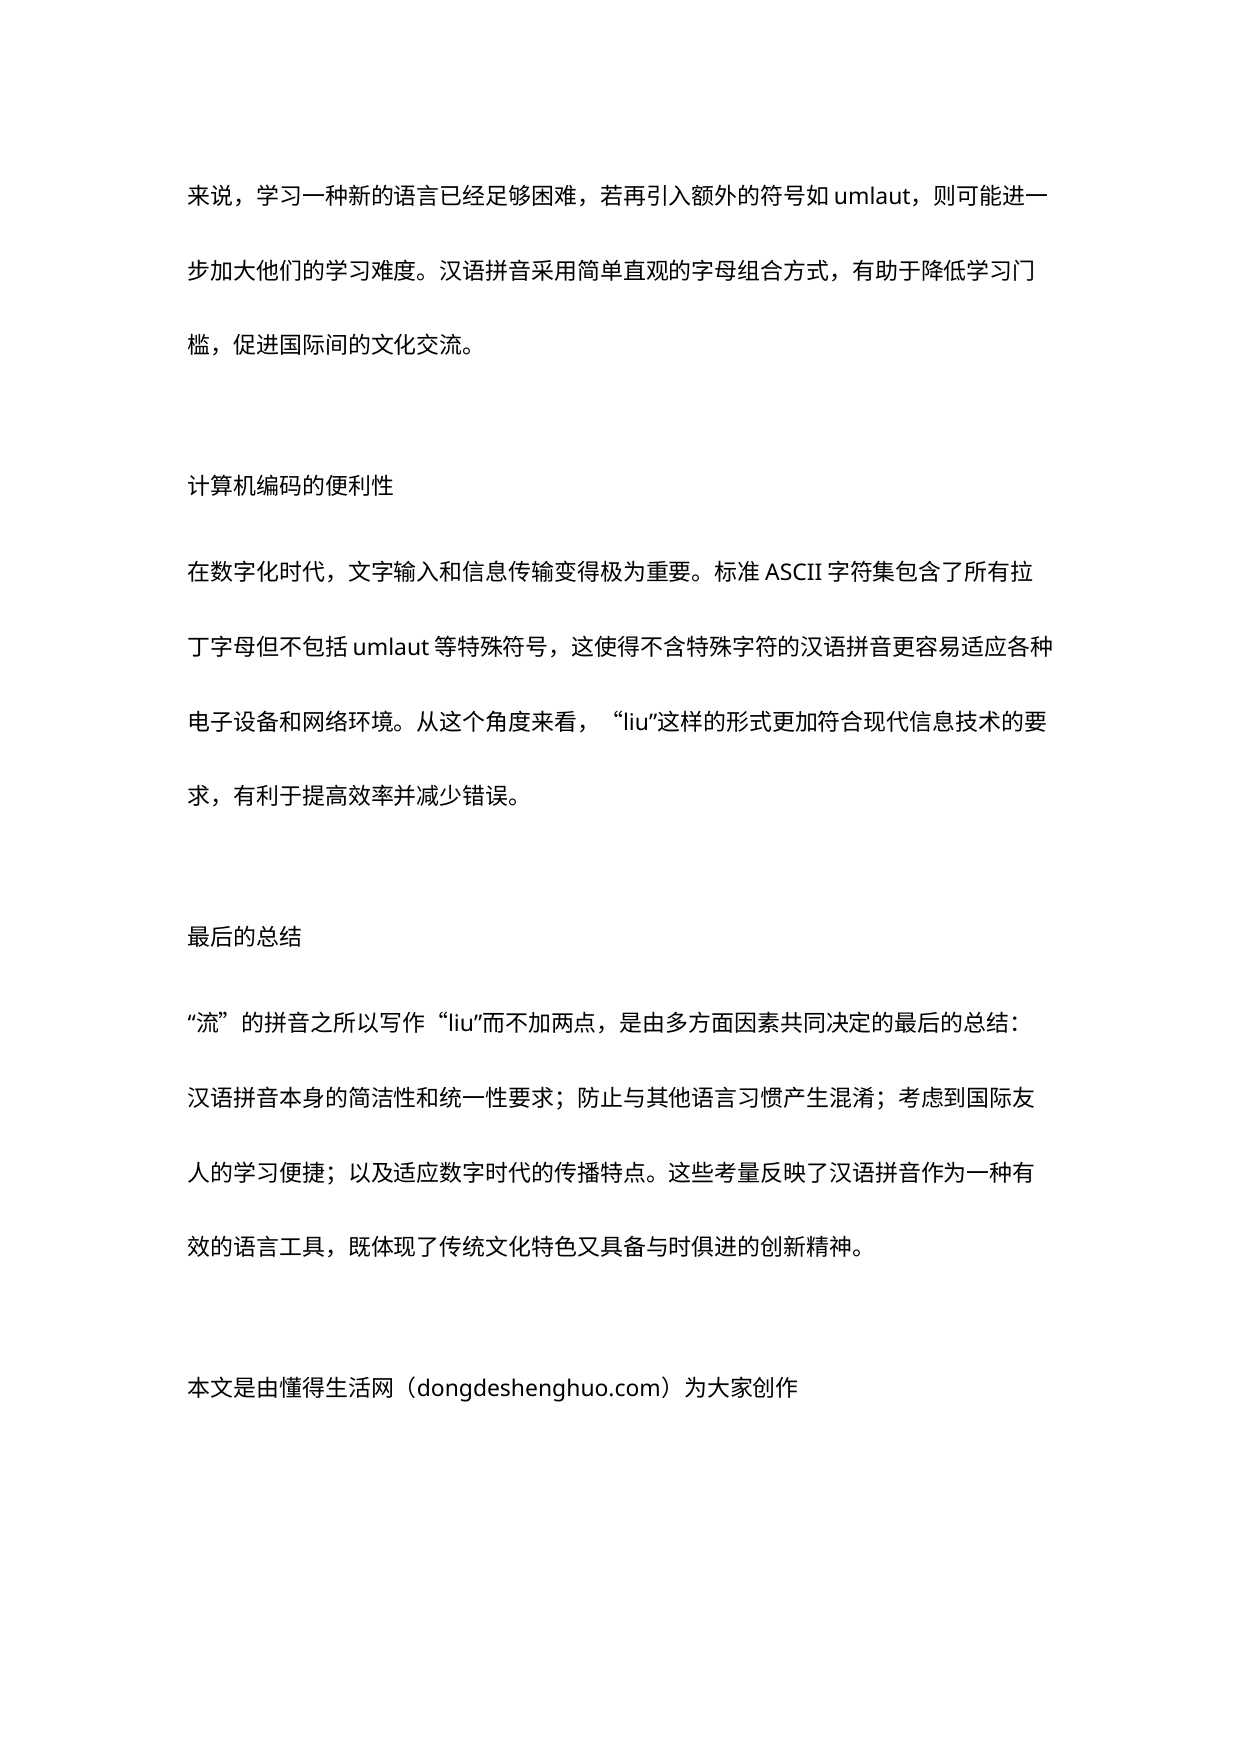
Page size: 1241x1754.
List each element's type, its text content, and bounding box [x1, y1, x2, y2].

text 本文是由懂得生活网（dongdeshenghuo.com）为大家创作 [187, 1354, 1053, 1419]
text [187, 162, 1053, 376]
text “流”的拼音之所以写作“liu”而不加两点，是由多方面因素共同决定的最后的总结：汉语拼音本身的简洁性和统一性要求；防止与其他语言习惯产生混淆；考虑到国际友人的学习便捷；以及适应数字时代的传播特点。这些考量反映了汉语拼音作为一种有效的语言工具，既体现了传统文化特色又具备与时俱进的创新精神。 [187, 989, 1053, 1278]
text 在数字化时代，文字输入和信息传输变得极为重要。标准ASCII字符集包含了所有拉丁字母但不包括umlaut等特殊符号，这使得不含特殊字符的汉语拼音更容易适应各种电子设备和网络环境。从这个角度来看，“liu”这样的形式更加符合现代信息技术的要求，有利于提高效率并减少错误。 [187, 538, 1053, 827]
text 计算机编码的便利性 [187, 452, 1053, 517]
text 最后的总结 [187, 903, 1053, 968]
